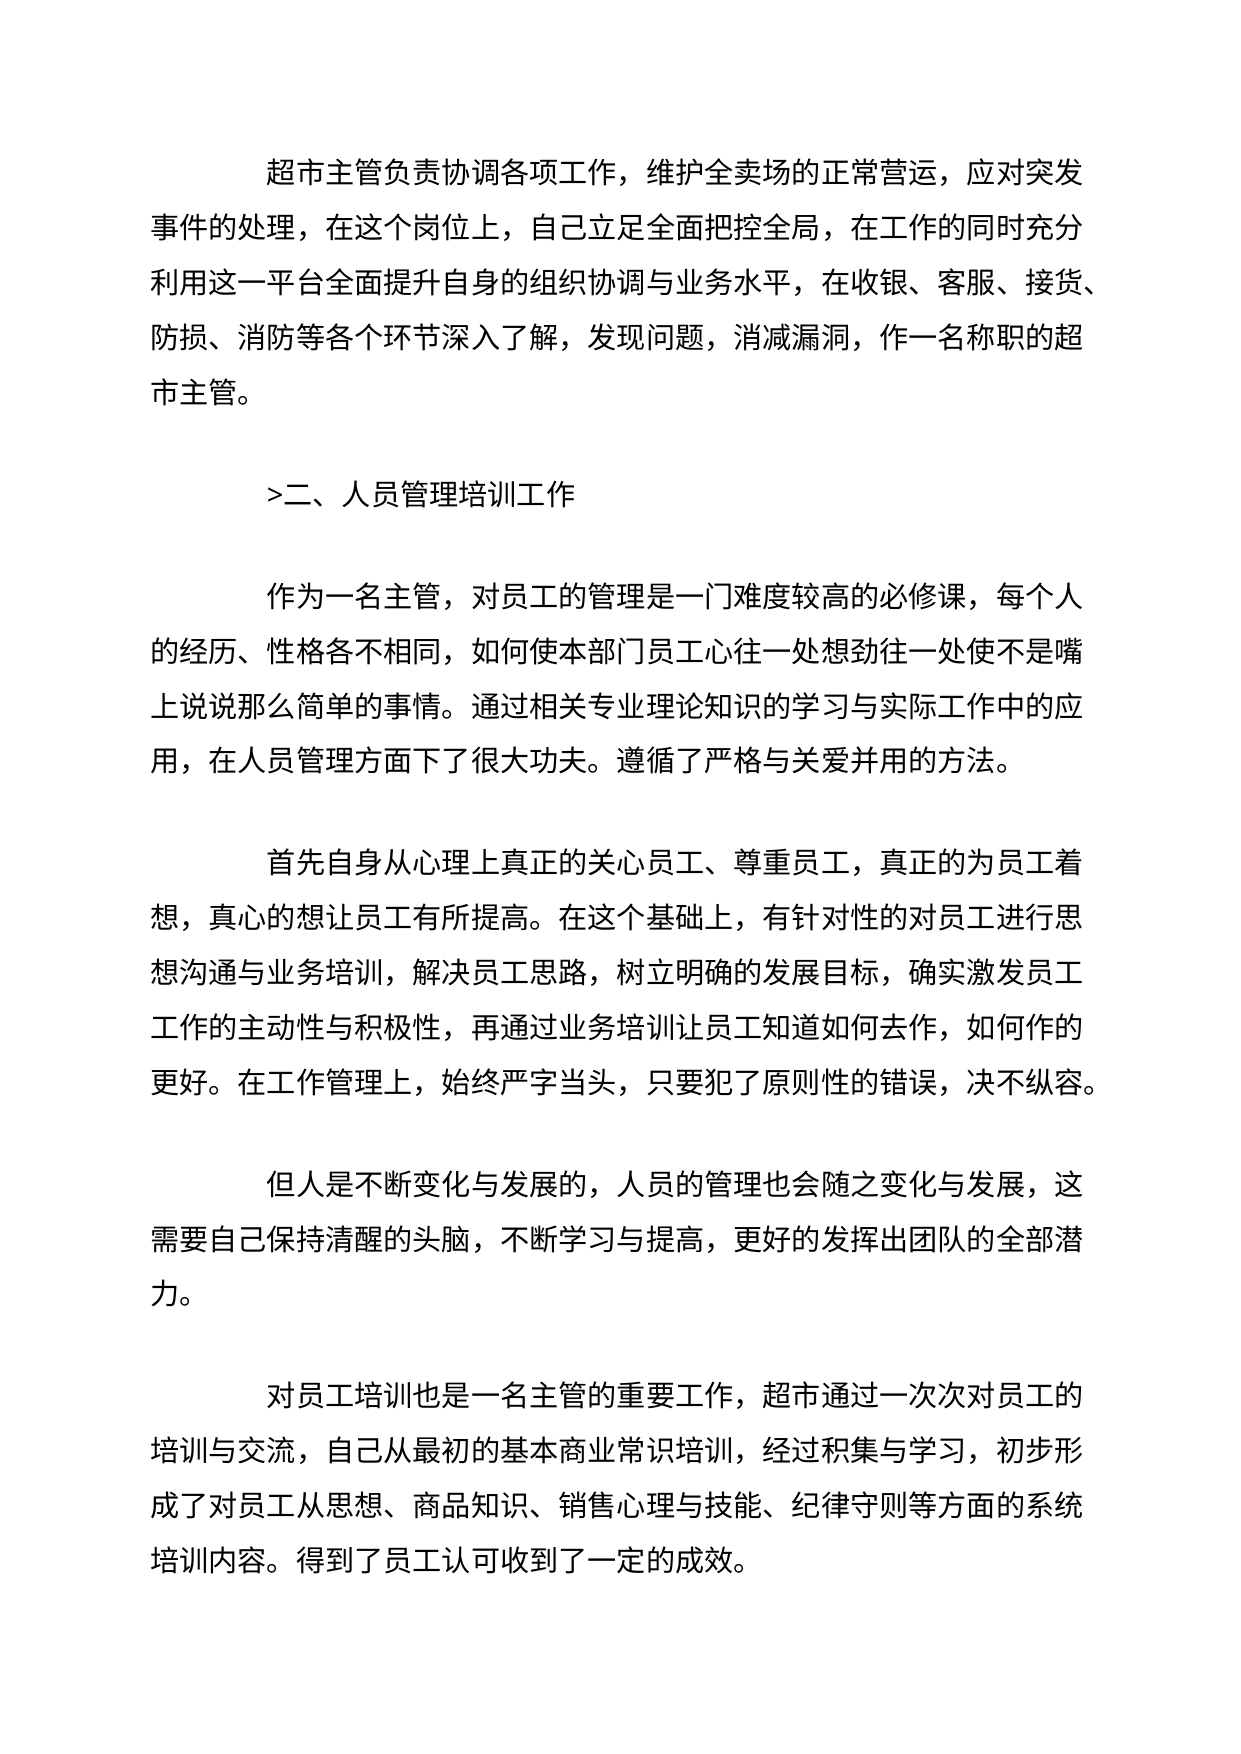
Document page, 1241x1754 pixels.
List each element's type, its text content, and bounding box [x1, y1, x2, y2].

text 首先自身从心理上真正的关心员工、尊重员工，真正的为员工着想，真心的想让员工有所提高。在这个基础上，有针对性的对员工进行思想沟通与业务培训，解决员工思路，树立明确的发展目标，确实激发员工工作的主动性与积极性，再通过业务培训让员工知道如何去作，如何作的更好。在工作管理上，始终严字当头，只要犯了原则性的错误，决不纵容。 [150, 840, 1090, 1102]
text 但人是不断变化与发展的，人员的管理也会随之变化与发展，这需要自己保持清醒的头脑，不断学习与提高，更好的发挥出团队的全部潜力。 [150, 1161, 1090, 1313]
text 作为一名主管，对员工的管理是一门难度较高的必修课，每个人的经历、性格各不相同，如何使本部门员工心往一处想劲往一处使不是嘴上说说那么简单的事情。通过相关专业理论知识的学习与实际工作中的应用，在人员管理方面下了很大功夫。遵循了严格与关爱并用的方法。 [150, 573, 1090, 780]
text >二、人员管理培训工作 [150, 471, 1090, 514]
text 超市主管负责协调各项工作，维护全卖场的正常营运，应对突发事件的处理，在这个岗位上，自己立足全面把控全局，在工作的同时充分利用这一平台全面提升自身的组织协调与业务水平，在收银、客服、接货、防损、消防等各个环节深入了解，发现问题，消减漏洞，作一名称职的超市主管。 [150, 150, 1090, 412]
text 对员工培训也是一名主管的重要工作，超市通过一次次对员工的培训与交流，自己从最初的基本商业常识培训，经过积集与学习，初步形成了对员工从思想、商品知识、销售心理与技能、纪律守则等方面的系统培训内容。得到了员工认可收到了一定的成效。 [150, 1373, 1090, 1580]
